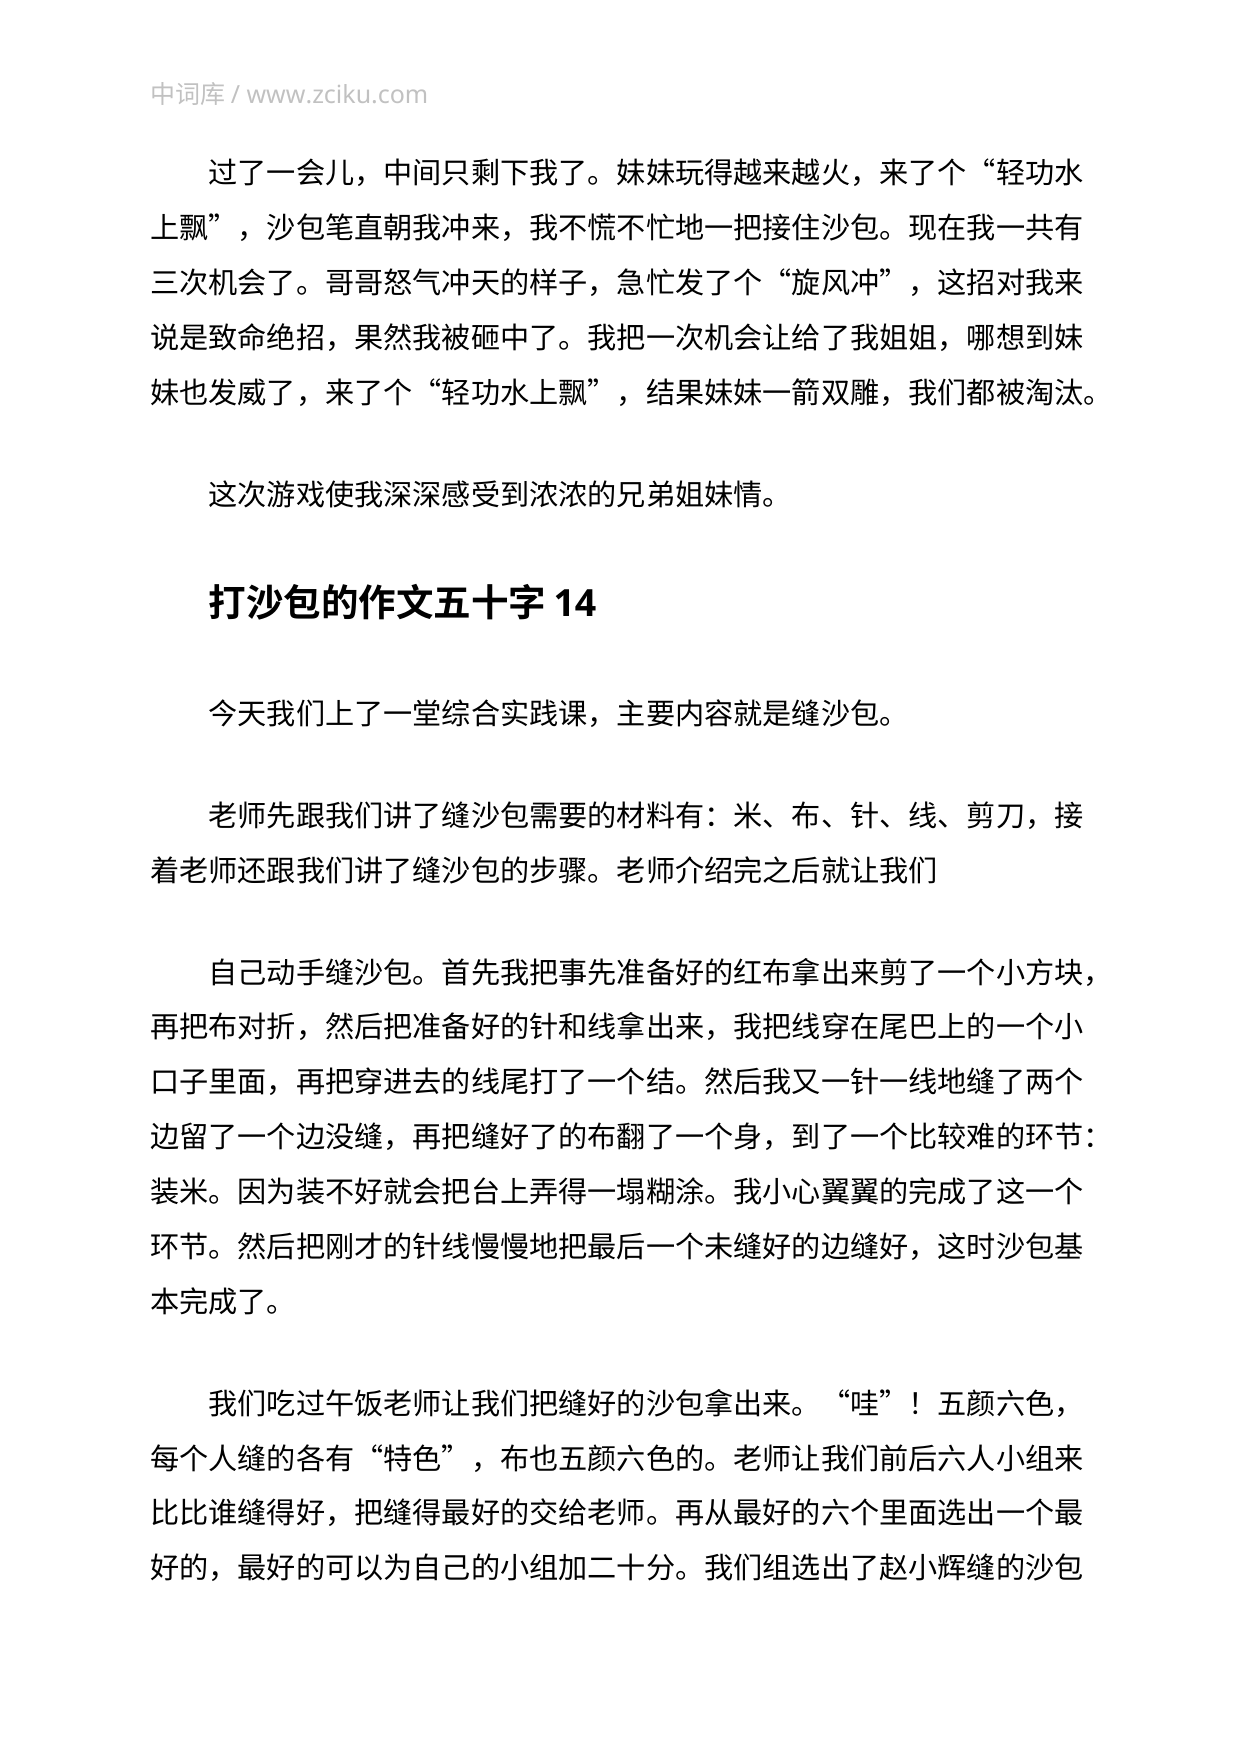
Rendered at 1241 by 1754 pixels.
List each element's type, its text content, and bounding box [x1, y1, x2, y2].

text 这次游戏使我深深感受到浓浓的兄弟姐妹情。 [150, 471, 1090, 514]
text 自己动手缝沙包。首先我把事先准备好的红布拿出来剪了一个小方块，再把布对折，然后把准备好的针和线拿出来，我把线穿在尾巴上的一个小口子里面，再把穿进去的线尾打了一个结。然后我又一针一线地缝了两个边留了一个边没缝，再把缝好了的布翻了一个身，到了一个比较难的环节：装米。因为装不好就会把台上弄得一塌糊涂。我小心翼翼的完成了这一个环节。然后把刚才的针线慢慢地把最后一个未缝好的边缝好，这时沙包基本完成了。 [150, 949, 1090, 1321]
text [150, 1380, 1090, 1587]
text 老师先跟我们讲了缝沙包需要的材料有：米、布、针、线、剪刀，接着老师还跟我们讲了缝沙包的步骤。老师介绍完之后就让我们 [150, 792, 1090, 890]
text 打沙包的作文五十字14 [150, 573, 1090, 628]
text 过了一会儿，中间只剩下我了。妹妹玩得越来越火，来了个“轻功水上飘”，沙包笔直朝我冲来，我不慌不忙地一把接住沙包。现在我一共有三次机会了。哥哥怒气冲天的样子，急忙发了个“旋风冲”，这招对我来说是致命绝招，果然我被砸中了。我把一次机会让给了我姐姐，哪想到妹妹也发威了，来了个“轻功水上飘”，结果妹妹一箭双雕，我们都被淘汰。 [150, 150, 1090, 412]
text 今天我们上了一堂综合实践课，主要内容就是缝沙包。 [150, 691, 1090, 733]
